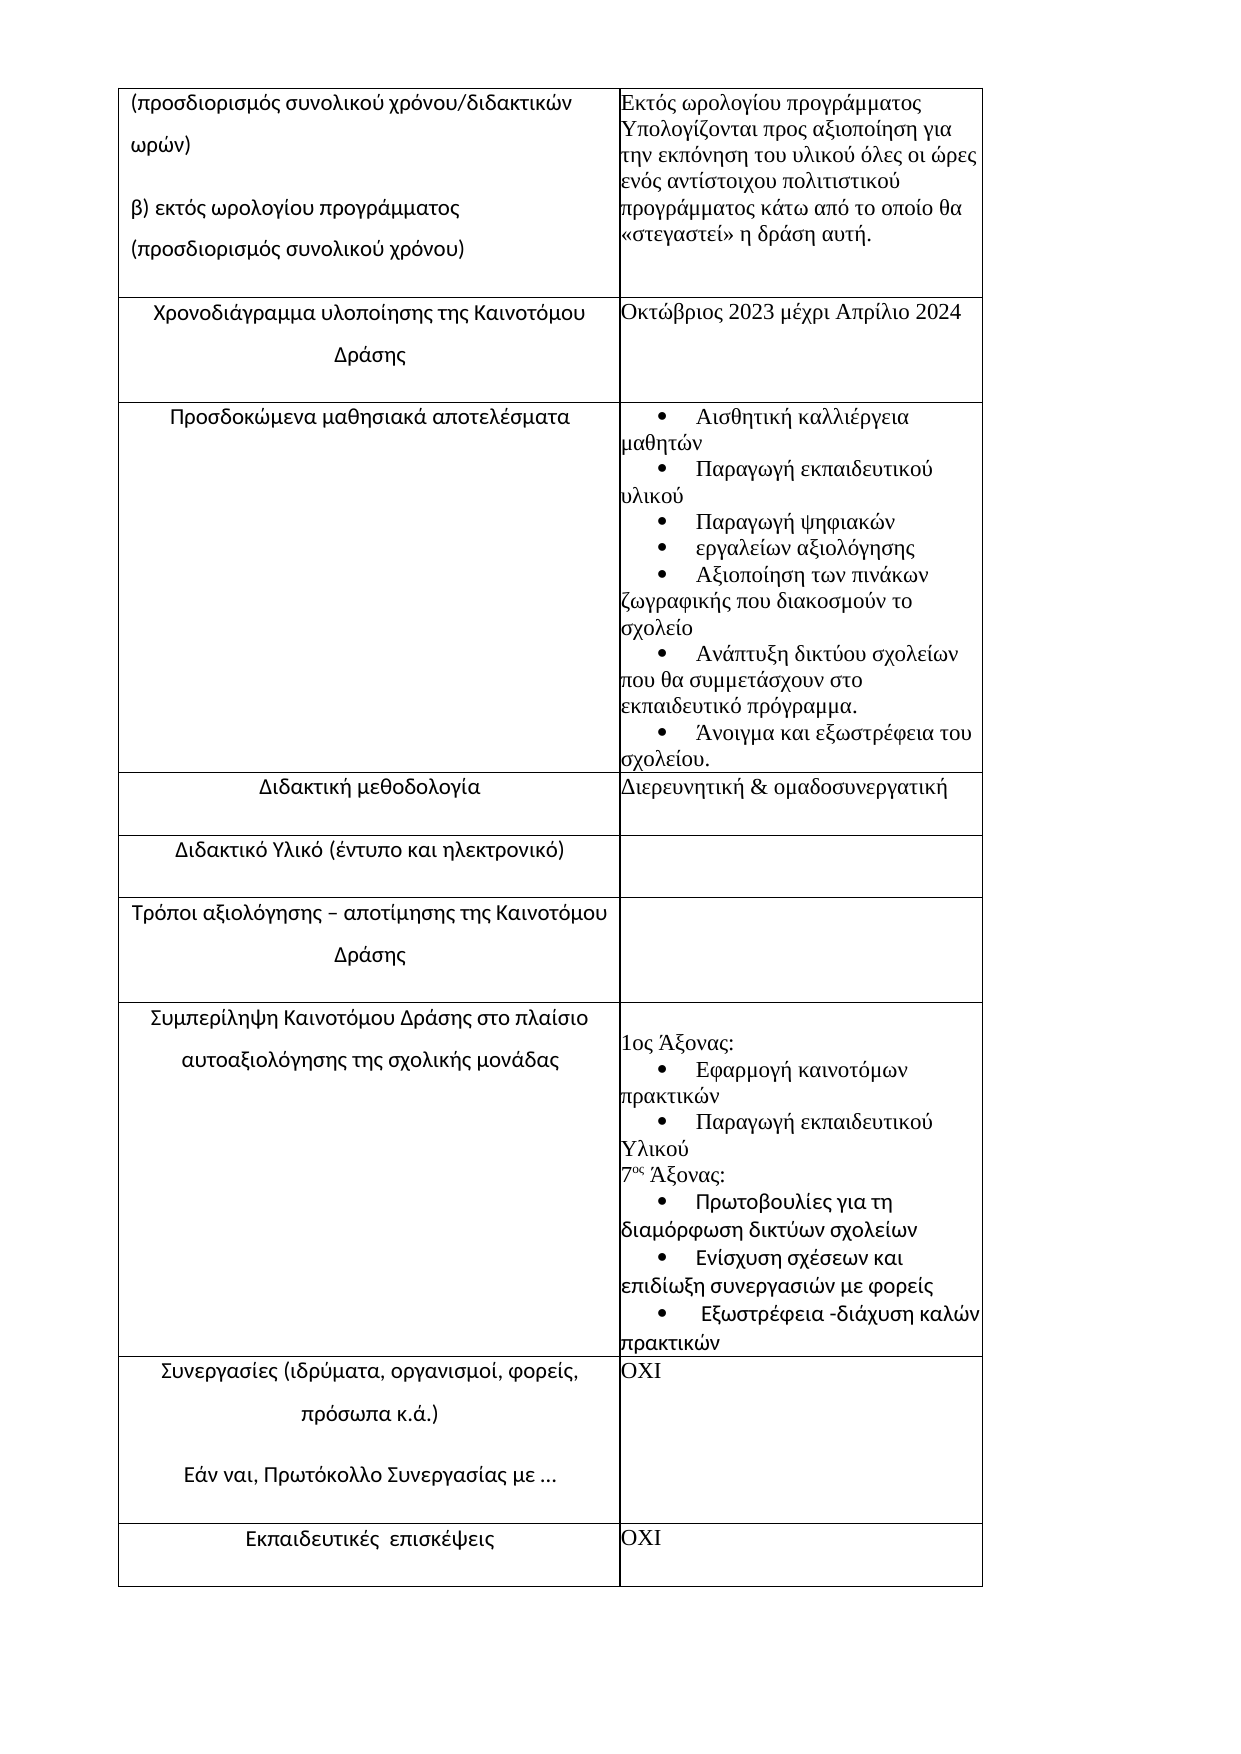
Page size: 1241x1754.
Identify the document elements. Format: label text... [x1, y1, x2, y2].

table_cell Εκπαιδευτικές επισκέψεις [119, 1524, 619, 1586]
table_cell [621, 836, 982, 897]
table_cell Διδακτικό Υλικό (έντυπο και ηλεκτρονικό) [119, 836, 619, 897]
table_cell Αισθητική καλλιέργεια μαθητών Παραγωγή εκπαιδευτικού υλικού Παραγωγή ψηφιακών εργαλείων αξιολόγησης Αξιοποίηση των πινάκων ζωγραφικής που διακοσμούν το σχολείο Ανάπτυξη δικτύου σχολείων που θα συμμετάσχουν στο εκπαιδευτικό πρόγραμμα. Άνοιγμα και εξωστρέφεια του σχολείου. [621, 403, 982, 772]
table_cell Χρονοδιάγραμμα υλοποίησης της Καινοτόμου Δράσης [119, 298, 619, 402]
table_cell Διερευνητική & ομαδοσυνεργατική [621, 773, 982, 834]
table_cell Οκτώβριος 2023 μέχρι Απρίλιο 2024 [621, 298, 982, 402]
table_cell Τρόποι αξιολόγησης – αποτίμησης της Καινοτόμου Δράσης [119, 898, 619, 1002]
table_cell ΟΧΙ [621, 1357, 982, 1523]
table_cell 1ος Άξονας: Εφαρμογή καινοτόμων πρακτικών Παραγωγή εκπαιδευτικού Υλικού 7ος Άξονας: Πρωτοβουλίες για τη διαμόρφωση δικτύων σχολείων Ενίσχυση σχέσεων και επιδίωξη συνεργασιών με φορείς Εξωστρέφεια -διάχυση καλών πρακτικών [621, 1003, 982, 1356]
table_cell Προσδοκώμενα μαθησιακά αποτελέσματα [119, 403, 619, 772]
table_cell Συμπερίληψη Καινοτόμου Δράσης στο πλαίσιο αυτοαξιολόγησης της σχολικής μονάδας [119, 1003, 619, 1356]
table_cell [621, 898, 982, 1002]
table_cell ΟΧΙ [621, 1524, 982, 1586]
table_cell Διδακτική μεθοδολογία [119, 773, 619, 834]
table_cell Συνεργασίες (ιδρύματα, οργανισμοί, φορείς, πρόσωπα κ.ά.) Εάν ναι, Πρωτόκολλο Συνεργασίας με … [119, 1357, 619, 1523]
table_header Εκτός ωρολογίου προγράμματος Υπολογίζονται προς αξιοποίηση για την εκπόνηση του υλικού όλες οι ώρες ενός αντίστοιχου πολιτιστικού προγράμματος κάτω από το οποίο θα «στεγαστεί» η δράση αυτή. [621, 89, 982, 297]
table_header (προσδιορισμός συνολικού χρόνου/διδακτικών ωρών) β) εκτός ωρολογίου προγράμματος (προσδιορισμός συνολικού χρόνου) [119, 89, 619, 297]
